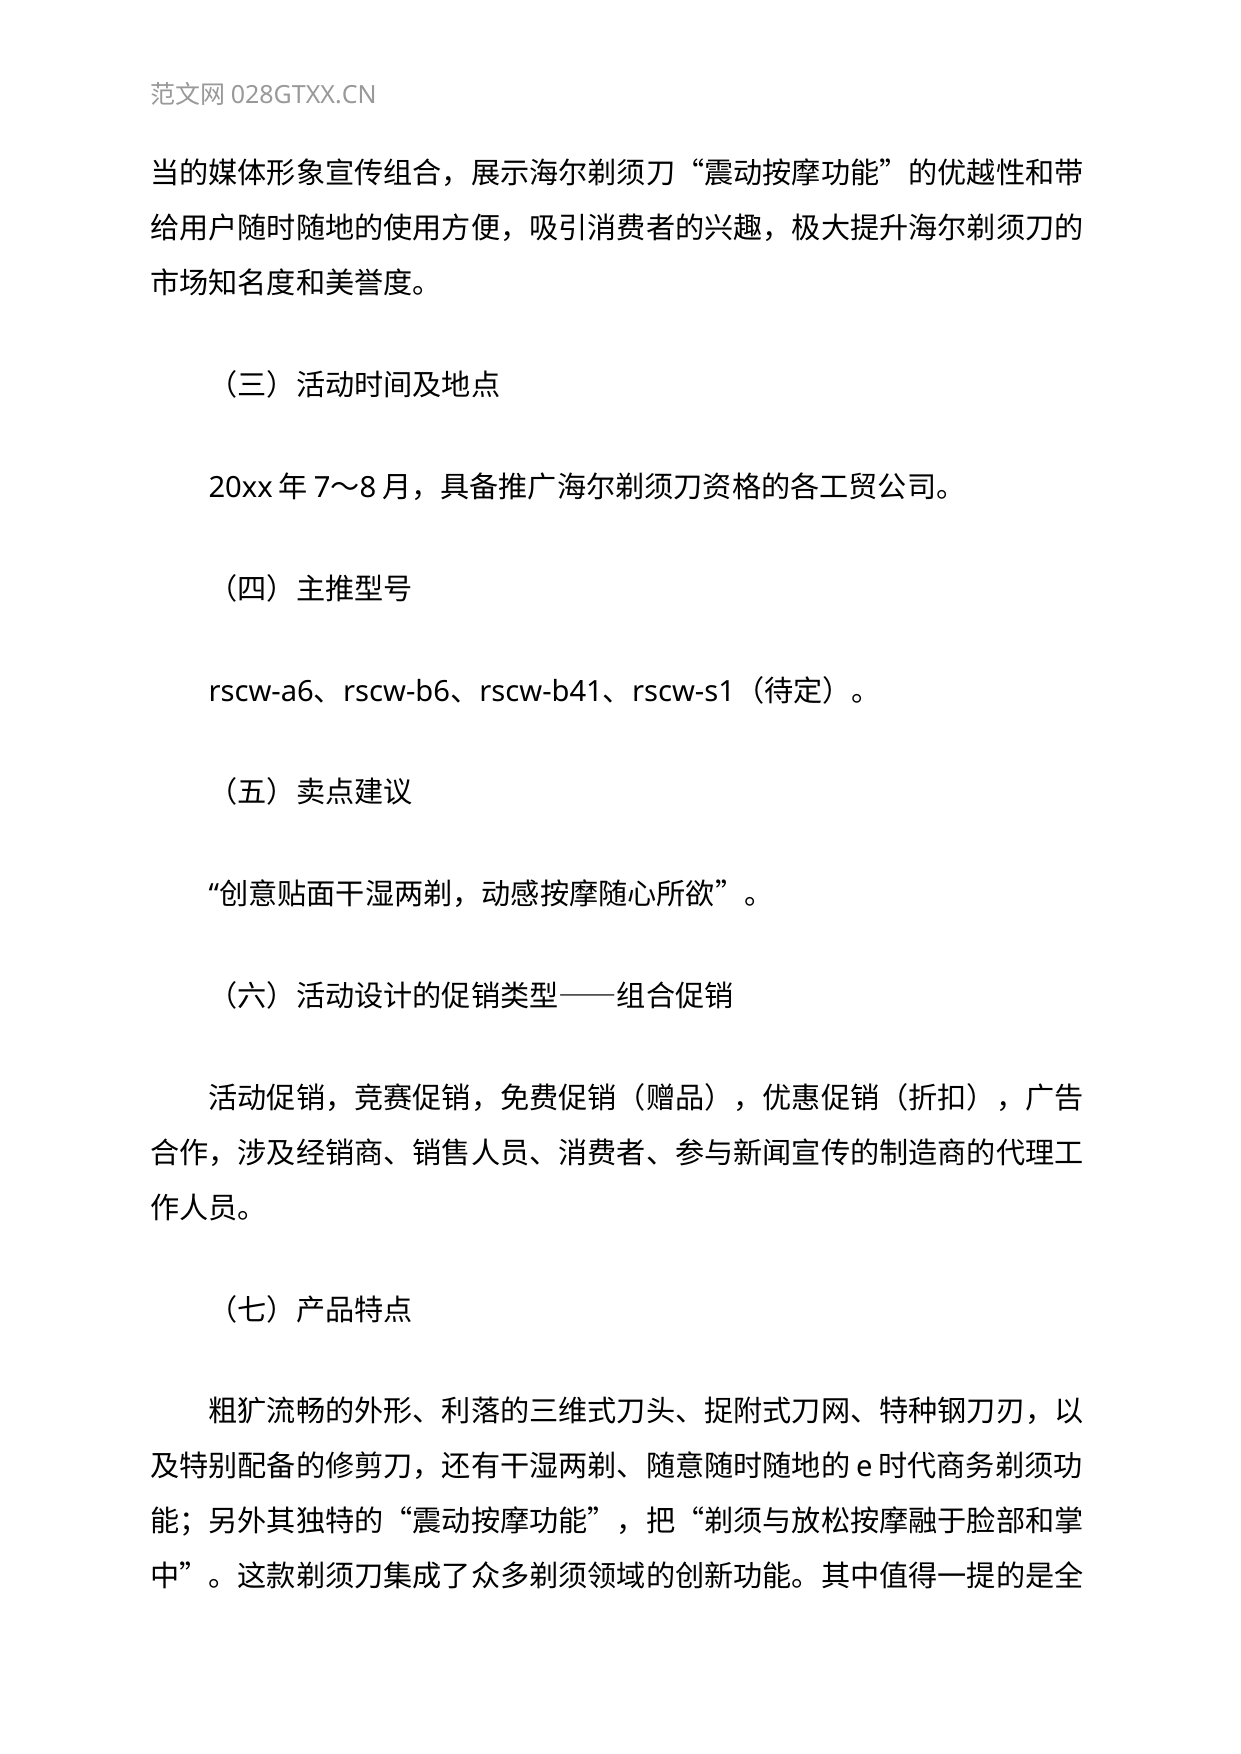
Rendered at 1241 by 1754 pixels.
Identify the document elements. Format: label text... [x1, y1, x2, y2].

text “创意贴面干湿两剃，动感按摩随心所欲”。 [150, 871, 1090, 913]
text （五）卖点建议 [150, 769, 1090, 811]
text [150, 1388, 1090, 1595]
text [150, 150, 1090, 302]
text rscw-a6、rscw-b6、rscw-b41、rscw-s1（待定）。 [150, 667, 1090, 709]
text 活动促销，竞赛促销，免费促销（赠品），优惠促销（折扣），广告合作，涉及经销商、销售人员、消费者、参与新闻宣传的制造商的代理工作人员。 [150, 1074, 1090, 1227]
text （四）主推型号 [150, 565, 1090, 608]
text 20xx年7～8月，具备推广海尔剃须刀资格的各工贸公司。 [150, 463, 1090, 506]
text （七）产品特点 [150, 1286, 1090, 1328]
text （六）活动设计的促销类型——组合促销 [150, 973, 1090, 1015]
text （三）活动时间及地点 [150, 362, 1090, 404]
